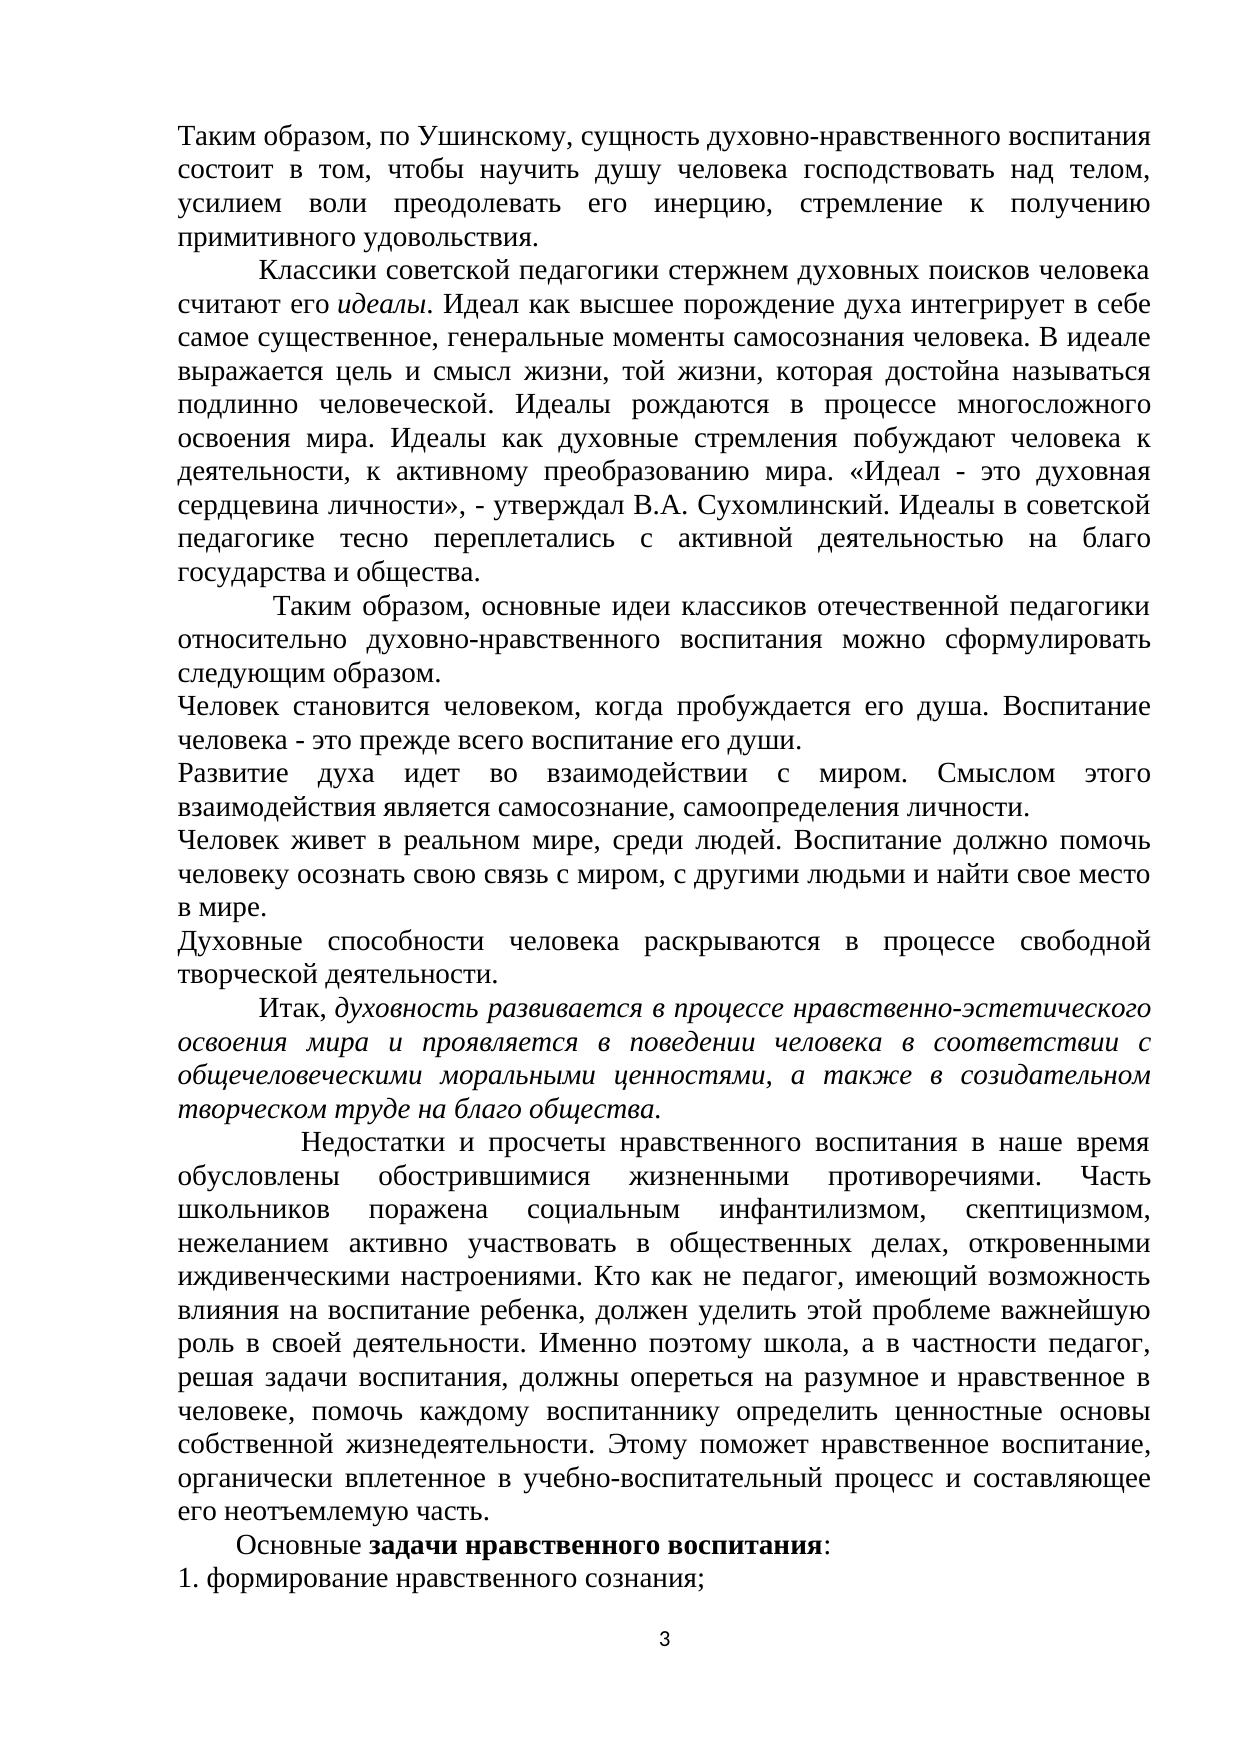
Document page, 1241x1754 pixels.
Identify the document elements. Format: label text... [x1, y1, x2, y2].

text Итак, духовность развивается в процессе нравственно-эстетического освоения мира и проявляется в поведении человека в соответствии с общечеловеческими моральными ценностями, а также в созидательном творческом труде на благо общества. [177, 990, 1152, 1124]
text Классики советской педагогики стержнем духовных поисков человека считают его идеалы. Идеал как высшее порождение духа интегрирует в себе самое существенное, генеральные моменты самосознания человека. В идеале выражается цель и смысл жизни, той жизни, которая достойна называться подлинно человеческой. Идеалы рождаются в процессе многосложного освоения мира. Идеалы как духовные стремления побуждают человека к деятельности, к активному преобразованию мира. «Идеал - это духовная сердцевина личности», - утверждал В.А. Сухомлинский. Идеалы в советской педагогике тесно переплетались с активной деятельностью на благо государства и общества. [177, 252, 1152, 588]
text 1. формирование нравственного сознания; [177, 1560, 1152, 1594]
text Недостатки и просчеты нравственного воспитания в наше время обусловлены обострившимися жизненными противоречиями. Часть школьников поражена социальным инфантилизмом, скептицизмом, нежеланием активно участвовать в общественных делах, откровенными иждивенческими настроениями. Кто как не педагог, имеющий возможность влияния на воспитание ребенка, должен уделить этой проблеме важнейшую роль в своей деятельности. Именно поэтому школа, а в частности педагог, решая задачи воспитания, должны опереться на разумное и нравственное в человеке, помочь каждому воспитаннику определить ценностные основы собственной жизнедеятельности. Этому поможет нравственное воспитание, органически вплетенное в учебно-воспитательный процесс и составляющее его неотъемлемую часть. [177, 1124, 1152, 1527]
text Таким образом, основные идеи классиков отечественной педагогики относительно духовно-нравственного воспитания можно сформулировать следующим образом. [177, 588, 1152, 688]
text Человек становится человеком, когда пробуждается его душа. Воспитание человека - это прежде всего воспитание его души. [177, 688, 1152, 755]
text Духовные способности человека раскрываются в процессе свободной творческой деятельности. [177, 923, 1152, 990]
text Человек живет в реальном мире, среди людей. Воспитание должно помочь человеку осознать свою связь с миром, с другими людьми и найти свое место в мире. [177, 822, 1152, 923]
text Развитие духа идет во взаимодействии с миром. Смыслом этого взаимодействия является самосознание, самоопределения личности. [177, 755, 1152, 822]
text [177, 118, 1152, 252]
text Основные задачи нравственного воспитания: [177, 1527, 1152, 1560]
